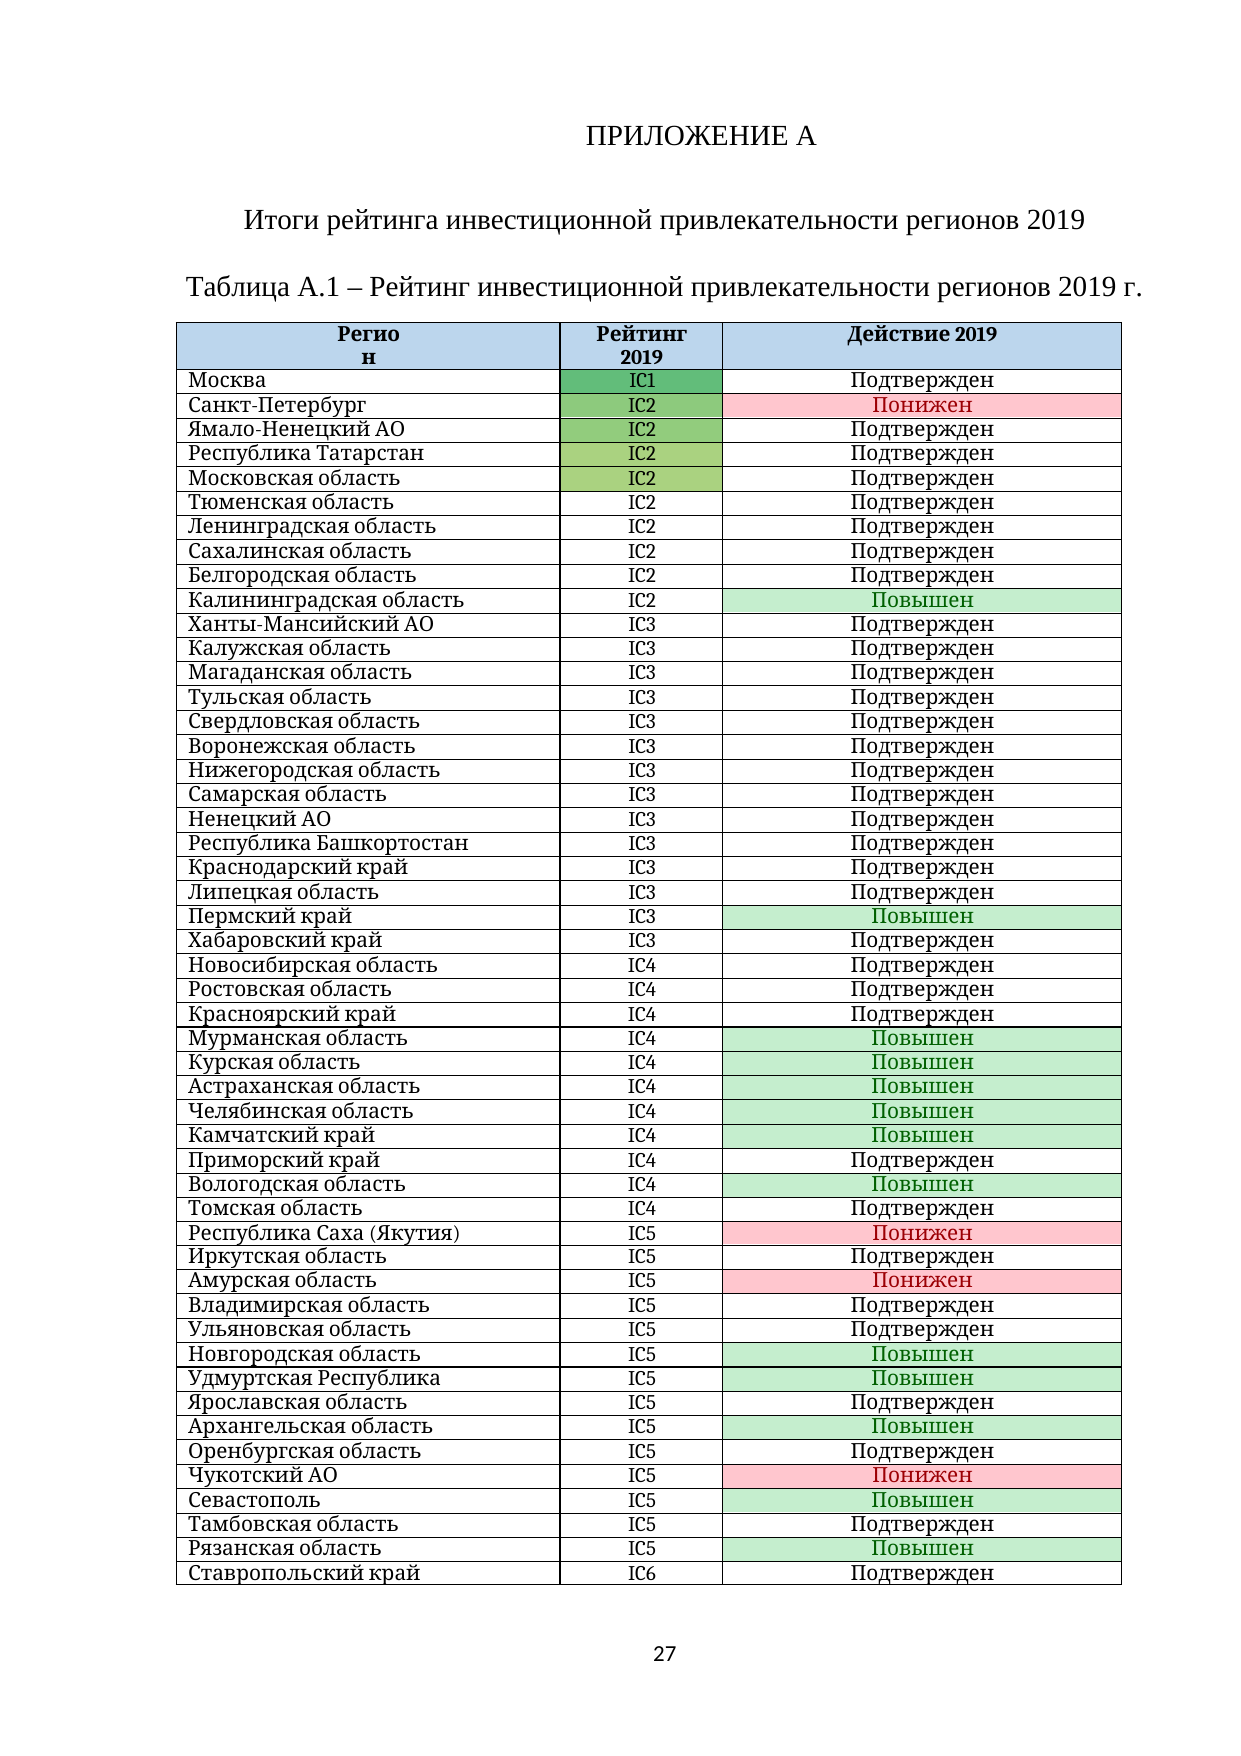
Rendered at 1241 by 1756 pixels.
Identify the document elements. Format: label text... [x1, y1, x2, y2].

table_cell Оренбургская область [177, 1440, 559, 1464]
table_cell IC3 [561, 711, 722, 734]
table_cell Подтвержден [723, 1514, 1121, 1537]
table_header Рейтинг 2019 [561, 323, 722, 369]
table_cell Подтвержден [723, 1440, 1121, 1464]
table_cell Калининградская область [177, 589, 559, 612]
table_cell Подтвержден [723, 686, 1121, 710]
table_cell Ярославская область [177, 1392, 559, 1415]
table_cell IC5 [561, 1538, 722, 1561]
table_cell Подтвержден [723, 954, 1121, 978]
table_cell IC5 [561, 1465, 722, 1488]
table_cell Подтвержден [723, 1149, 1121, 1173]
table_cell Подтвержден [723, 443, 1121, 466]
table_cell IC2 [561, 419, 722, 442]
table_cell IC2 [561, 394, 722, 417]
table_cell Понижен [723, 394, 1121, 417]
table_cell IC3 [561, 760, 722, 783]
table_cell IC4 [561, 1125, 722, 1148]
table_cell Подтвержден [723, 979, 1121, 1002]
table_cell Подтвержден [723, 808, 1121, 832]
table_cell Ульяновская область [177, 1319, 559, 1342]
table_cell Липецкая область [177, 881, 559, 904]
text Таблица А.1 – Рейтинг инвестиционной привлекательности регионов 2019 г. [177, 269, 1152, 303]
table_cell IC3 [561, 906, 722, 929]
table_cell Подтвержден [723, 1198, 1121, 1221]
table_cell IC3 [561, 833, 722, 856]
table_cell IC4 [561, 1174, 722, 1197]
table_cell IC4 [561, 1198, 722, 1221]
table_cell Подтвержден [723, 370, 1121, 393]
table_cell IC2 [561, 565, 722, 588]
table_cell Подтвержден [723, 881, 1121, 904]
table_cell Белгородская область [177, 565, 559, 588]
table_cell Подтвержден [723, 467, 1121, 491]
table_cell Рязанская область [177, 1538, 559, 1561]
table_cell Тюменская область [177, 492, 559, 515]
table_cell IC4 [561, 1028, 722, 1051]
table_cell Подтвержден [723, 638, 1121, 661]
table_cell Красноярский край [177, 1003, 559, 1026]
table_cell Москва [177, 370, 559, 393]
text Итоги рейтинга инвестиционной привлекательности регионов 2019 [177, 202, 1152, 236]
table_cell Повышен [723, 1368, 1121, 1391]
table_cell IC5 [561, 1440, 722, 1464]
table_cell Томская область [177, 1198, 559, 1221]
table_cell IC5 [561, 1246, 722, 1269]
table_cell Подтвержден [723, 540, 1121, 564]
table_cell IC5 [561, 1392, 722, 1415]
table_cell Республика Башкортостан [177, 833, 559, 856]
table_cell Ямало-Ненецкий АО [177, 419, 559, 442]
table_cell Подтвержден [723, 711, 1121, 734]
table_cell Подтвержден [723, 1319, 1121, 1342]
table_cell IC4 [561, 1076, 722, 1099]
table_cell Подтвержден [723, 930, 1121, 953]
table_cell IC3 [561, 614, 722, 637]
table_cell Воронежская область [177, 735, 559, 758]
table_cell Нижегородская область [177, 760, 559, 783]
table_cell Мурманская область [177, 1028, 559, 1051]
table_cell Повышен [723, 1052, 1121, 1075]
table_cell IC4 [561, 954, 722, 978]
table_cell Подтвержден [723, 735, 1121, 758]
table_cell Подтвержден [723, 857, 1121, 880]
table_cell Приморский край [177, 1149, 559, 1173]
table_cell Курская область [177, 1052, 559, 1075]
table_header Действие 2019 [723, 323, 1121, 369]
table_cell IC3 [561, 808, 722, 832]
table_cell Удмуртская Республика [177, 1368, 559, 1391]
table_cell IC2 [561, 589, 722, 612]
table_cell IC3 [561, 930, 722, 953]
table_cell IC2 [561, 540, 722, 564]
table_cell Повышен [723, 1416, 1121, 1439]
table_cell Ненецкий АО [177, 808, 559, 832]
table_cell Новосибирская область [177, 954, 559, 978]
table_cell IC2 [561, 516, 722, 539]
table_cell Подтвержден [723, 833, 1121, 856]
table_cell Подтвержден [723, 784, 1121, 807]
table_cell Ставропольский край [177, 1562, 559, 1584]
table_cell IC5 [561, 1319, 722, 1342]
table_cell IC5 [561, 1270, 722, 1293]
table_cell Понижен [723, 1222, 1121, 1244]
table_cell Челябинская область [177, 1100, 559, 1124]
table_cell Иркутская область [177, 1246, 559, 1269]
table_cell Свердловская область [177, 711, 559, 734]
table_cell Повышен [723, 1028, 1121, 1051]
table_cell IC3 [561, 735, 722, 758]
table_cell IC3 [561, 662, 722, 685]
table_cell IC3 [561, 857, 722, 880]
table_cell Камчатский край [177, 1125, 559, 1148]
table_cell IC3 [561, 881, 722, 904]
table_cell Ростовская область [177, 979, 559, 1002]
table_cell Подтвержден [723, 1246, 1121, 1269]
table_cell Астраханская область [177, 1076, 559, 1099]
table_cell IC2 [561, 492, 722, 515]
table_cell Архангельская область [177, 1416, 559, 1439]
table_cell Повышен [723, 1125, 1121, 1148]
table_cell Самарская область [177, 784, 559, 807]
table_cell Подтвержден [723, 1003, 1121, 1026]
table_cell Калужская область [177, 638, 559, 661]
table_cell IC5 [561, 1343, 722, 1366]
table_cell IC4 [561, 1052, 722, 1075]
table_cell Повышен [723, 1343, 1121, 1366]
table_cell IC4 [561, 979, 722, 1002]
table_cell Санкт-Петербург [177, 394, 559, 417]
table_cell Подтвержден [723, 516, 1121, 539]
table_cell Повышен [723, 589, 1121, 612]
table_cell IC3 [561, 686, 722, 710]
table_cell IC4 [561, 1149, 722, 1173]
table_cell Подтвержден [723, 760, 1121, 783]
table_cell IC2 [561, 443, 722, 466]
table_cell Вологодская область [177, 1174, 559, 1197]
text ПРИЛОЖЕНИЕ А [251, 118, 1152, 152]
table_cell Подтвержден [723, 1562, 1121, 1584]
table_cell IC2 [561, 467, 722, 491]
table_cell Повышен [723, 1538, 1121, 1561]
table_cell IC5 [561, 1514, 722, 1537]
table_cell Республика Татарстан [177, 443, 559, 466]
table_cell Краснодарский край [177, 857, 559, 880]
table_cell IC5 [561, 1416, 722, 1439]
table_cell IC5 [561, 1368, 722, 1391]
table_cell Амурская область [177, 1270, 559, 1293]
table_cell Тульская область [177, 686, 559, 710]
table_cell Подтвержден [723, 614, 1121, 637]
table_cell Повышен [723, 1076, 1121, 1099]
table_cell IC5 [561, 1294, 722, 1318]
table_cell Ленинградская область [177, 516, 559, 539]
table_cell Хабаровский край [177, 930, 559, 953]
table_cell Магаданская область [177, 662, 559, 685]
table_cell Подтвержден [723, 1294, 1121, 1318]
table_cell IC3 [561, 784, 722, 807]
table_cell Ханты-Мансийский АО [177, 614, 559, 637]
table_cell Пермский край [177, 906, 559, 929]
table_cell Повышен [723, 906, 1121, 929]
table_cell Московская область [177, 467, 559, 491]
table_cell IC1 [561, 370, 722, 393]
table_cell Владимирская область [177, 1294, 559, 1318]
table_cell Республика Саха (Якутия) [177, 1222, 559, 1244]
table_cell Подтвержден [723, 662, 1121, 685]
table_cell Подтвержден [723, 1392, 1121, 1415]
table_cell Понижен [723, 1465, 1121, 1488]
table_cell Севастополь [177, 1489, 559, 1512]
table_cell Подтвержден [723, 419, 1121, 442]
table_cell IC3 [561, 638, 722, 661]
table_cell Подтвержден [723, 565, 1121, 588]
table_cell Повышен [723, 1100, 1121, 1124]
table_cell Повышен [723, 1174, 1121, 1197]
table_cell IC6 [561, 1562, 722, 1584]
table_cell IC4 [561, 1100, 722, 1124]
table_cell Подтвержден [723, 492, 1121, 515]
table_cell Чукотский АО [177, 1465, 559, 1488]
table_header Регион [177, 323, 559, 369]
table_cell Повышен [723, 1489, 1121, 1512]
table_cell Тамбовская область [177, 1514, 559, 1537]
table_cell Сахалинская область [177, 540, 559, 564]
table_cell Понижен [723, 1270, 1121, 1293]
table_cell IC4 [561, 1003, 722, 1026]
table_cell Новгородская область [177, 1343, 559, 1366]
table_cell IC5 [561, 1489, 722, 1512]
table_cell IC5 [561, 1222, 722, 1244]
